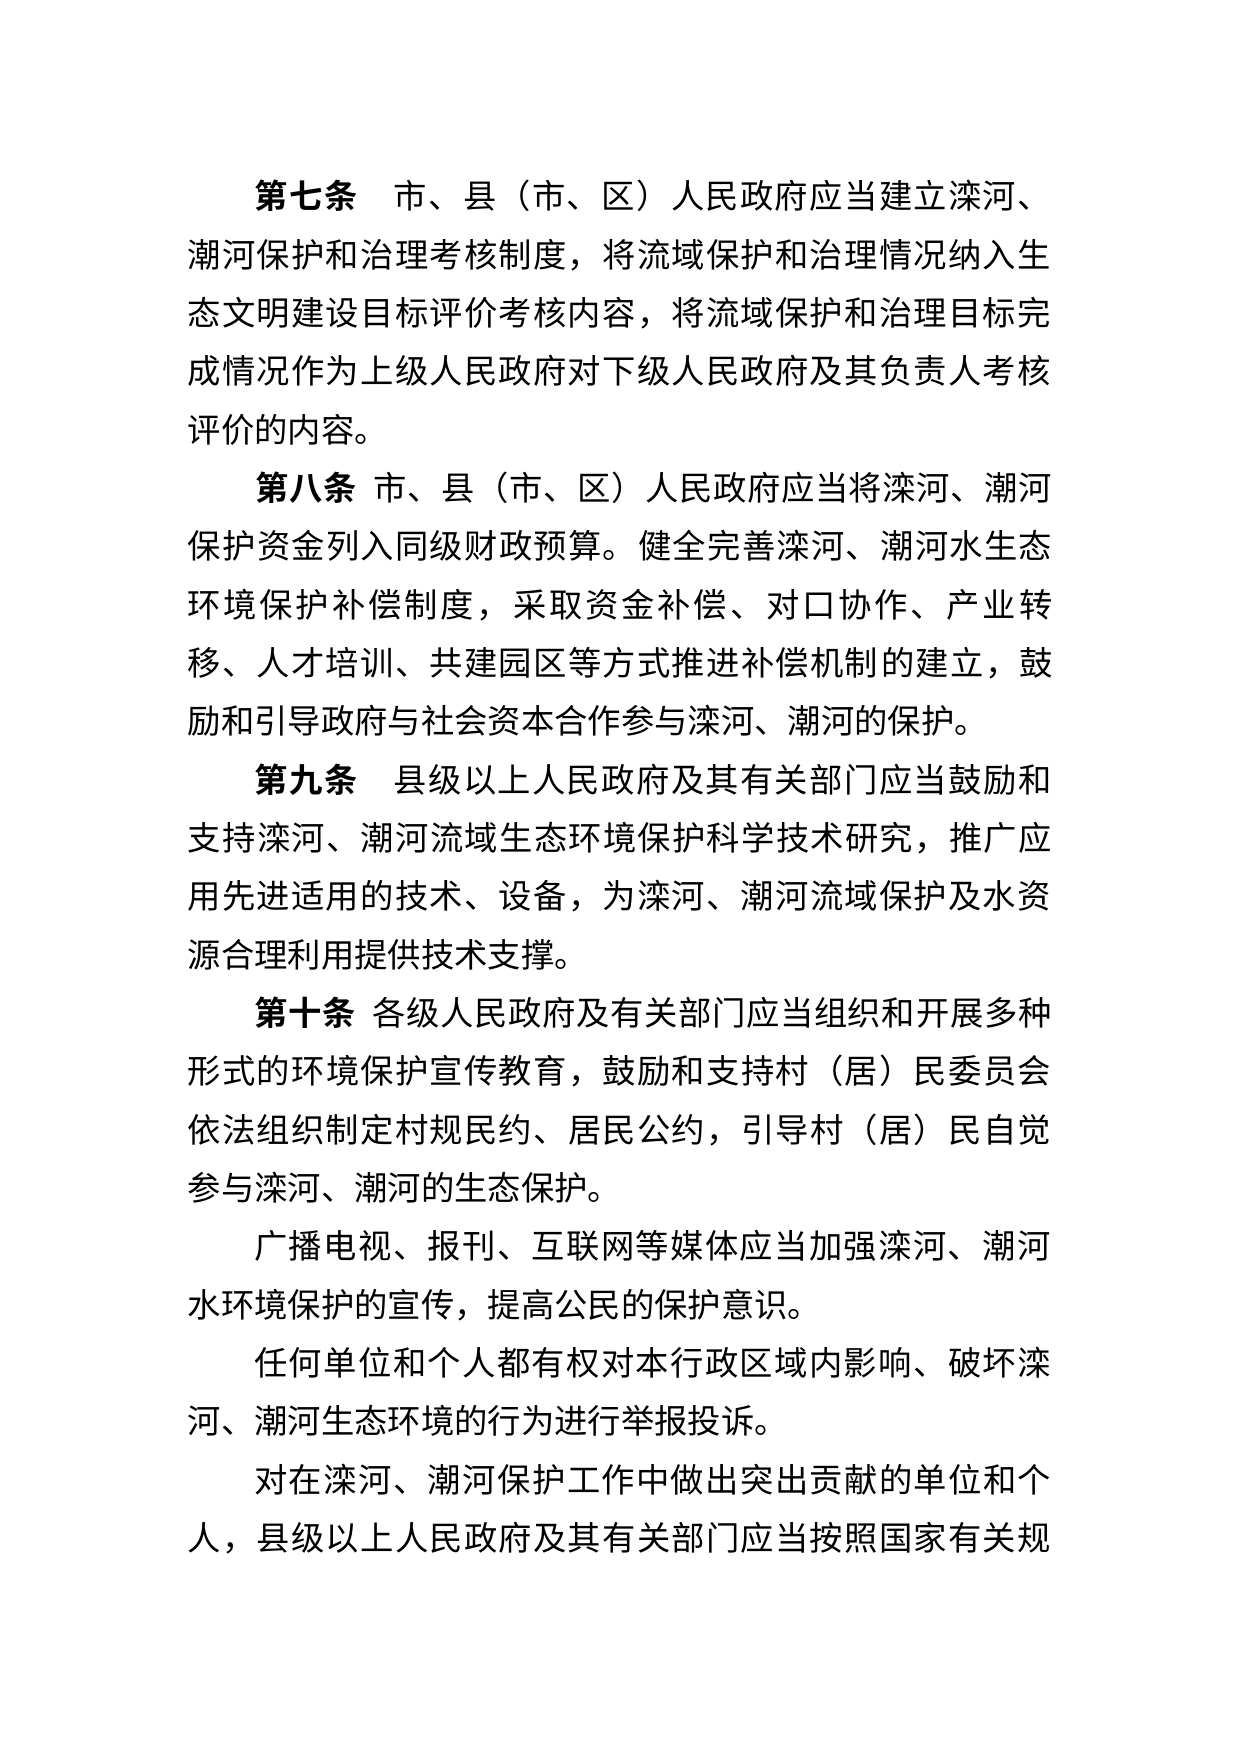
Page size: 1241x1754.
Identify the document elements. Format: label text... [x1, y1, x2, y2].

text 第十条 各级人民政府及有关部门应当组织和开展多种形式的环境保护宣传教育，鼓励和支持村（居）民委员会依法组织制定村规民约、居民公约，引导村（居）民自觉参与滦河、潮河的生态保护。 [187, 979, 1053, 1212]
text 第九条 县级以上人民政府及其有关部门应当鼓励和支持滦河、潮河流域生态环境保护科学技术研究，推广应用先进适用的技术、设备，为滦河、潮河流域保护及水资源合理利用提供技术支撑。 [187, 745, 1053, 979]
text 第七条 市、县（市、区）人民政府应当建立滦河、潮河保护和治理考核制度，将流域保护和治理情况纳入生态文明建设目标评价考核内容，将流域保护和治理目标完成情况作为上级人民政府对下级人民政府及其负责人考核评价的内容。 [187, 162, 1053, 454]
text 广播电视、报刊、互联网等媒体应当加强滦河、潮河水环境保护的宣传，提高公民的保护意识。 [187, 1212, 1053, 1329]
text 第八条 市、县（市、区）人民政府应当将滦河、潮河保护资金列入同级财政预算。健全完善滦河、潮河水生态环境保护补偿制度，采取资金补偿、对口协作、产业转移、人才培训、共建园区等方式推进补偿机制的建立，鼓励和引导政府与社会资本合作参与滦河、潮河的保护。 [187, 454, 1053, 745]
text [187, 1445, 1053, 1562]
text 任何单位和个人都有权对本行政区域内影响、破坏滦河、潮河生态环境的行为进行举报投诉。 [187, 1329, 1053, 1445]
